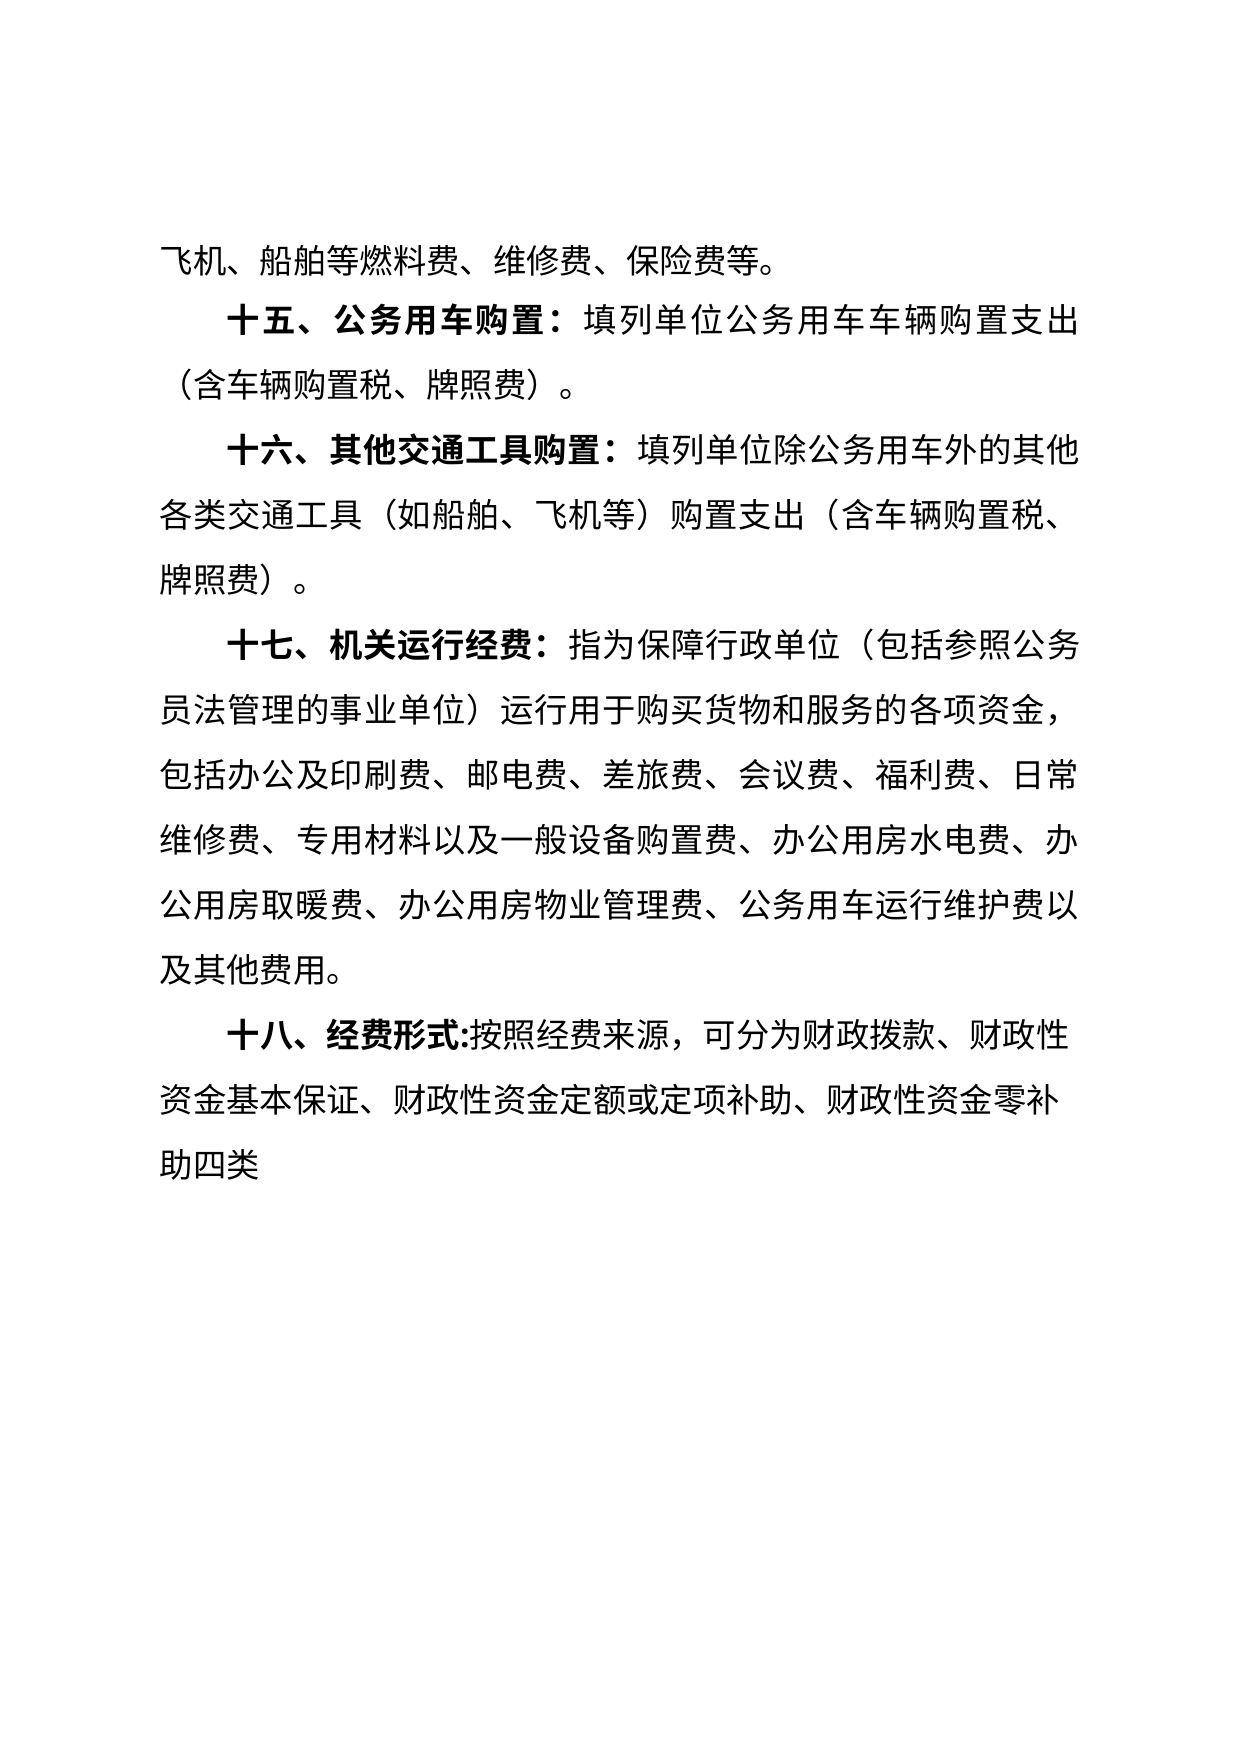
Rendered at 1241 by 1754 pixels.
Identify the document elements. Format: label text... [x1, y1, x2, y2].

text 十五、公务用车购置：填列单位公务用车车辆购置支出（含车辆购置税、牌照费）。 [159, 285, 1081, 415]
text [159, 227, 1081, 285]
text 十六、其他交通工具购置：填列单位除公务用车外的其他各类交通工具（如船舶、飞机等）购置支出（含车辆购置税、牌照费）。 [159, 415, 1081, 610]
text 十七、机关运行经费：指为保障行政单位（包括参照公务员法管理的事业单位）运行用于购买货物和服务的各项资金，包括办公及印刷费、邮电费、差旅费、会议费、福利费、日常维修费、专用材料以及一般设备购置费、办公用房水电费、办公用房取暖费、办公用房物业管理费、公务用车运行维护费以及其他费用。 [159, 610, 1081, 1000]
text 十八、经费形式:按照经费来源，可分为财政拨款、财政性资金基本保证、财政性资金定额或定项补助、财政性资金零补助四类 [159, 1000, 1081, 1195]
